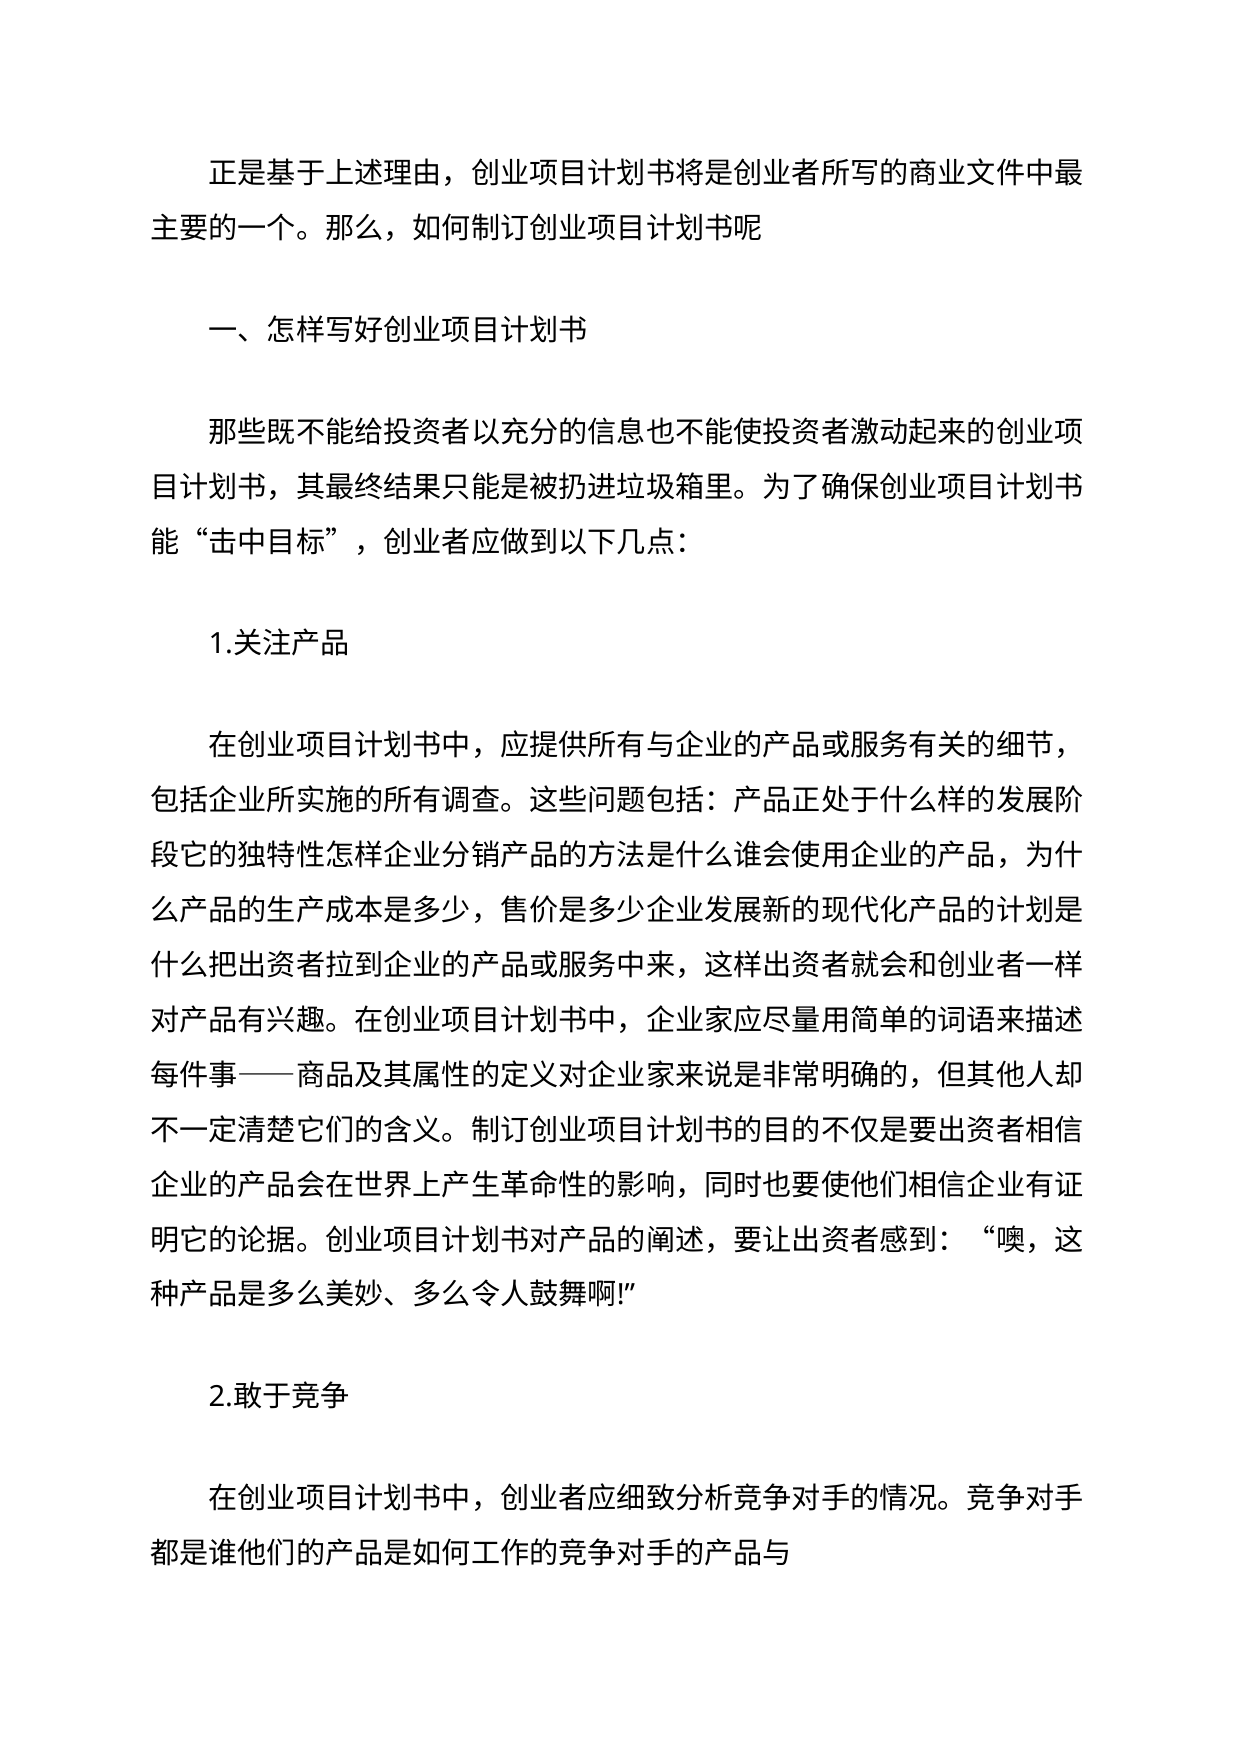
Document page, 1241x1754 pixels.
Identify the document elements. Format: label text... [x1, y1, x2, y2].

text 正是基于上述理由，创业项目计划书将是创业者所写的商业文件中最主要的一个。那么，如何制订创业项目计划书呢 [150, 150, 1090, 247]
text 在创业项目计划书中，应提供所有与企业的产品或服务有关的细节，包括企业所实施的所有调查。这些问题包括：产品正处于什么样的发展阶段它的独特性怎样企业分销产品的方法是什么谁会使用企业的产品，为什么产品的生产成本是多少，售价是多少企业发展新的现代化产品的计划是什么把出资者拉到企业的产品或服务中来，这样出资者就会和创业者一样对产品有兴趣。在创业项目计划书中，企业家应尽量用简单的词语来描述每件事——商品及其属性的定义对企业家来说是非常明确的，但其他人却不一定清楚它们的含义。制订创业项目计划书的目的不仅是要出资者相信企业的产品会在世界上产生革命性的影响，同时也要使他们相信企业有证明它的论据。创业项目计划书对产品的阐述，要让出资者感到：“噢，这种产品是多么美妙、多么令人鼓舞啊!” [150, 722, 1090, 1313]
text 一、怎样写好创业项目计划书 [150, 307, 1090, 349]
text 那些既不能给投资者以充分的信息也不能使投资者激动起来的创业项目计划书，其最终结果只能是被扔进垃圾箱里。为了确保创业项目计划书能“击中目标”，创业者应做到以下几点： [150, 408, 1090, 561]
text 2.敢于竞争 [150, 1373, 1090, 1415]
text 1.关注产品 [150, 620, 1090, 662]
text 在创业项目计划书中，创业者应细致分析竞争对手的情况。竞争对手都是谁他们的产品是如何工作的竞争对手的产品与 [150, 1475, 1090, 1572]
